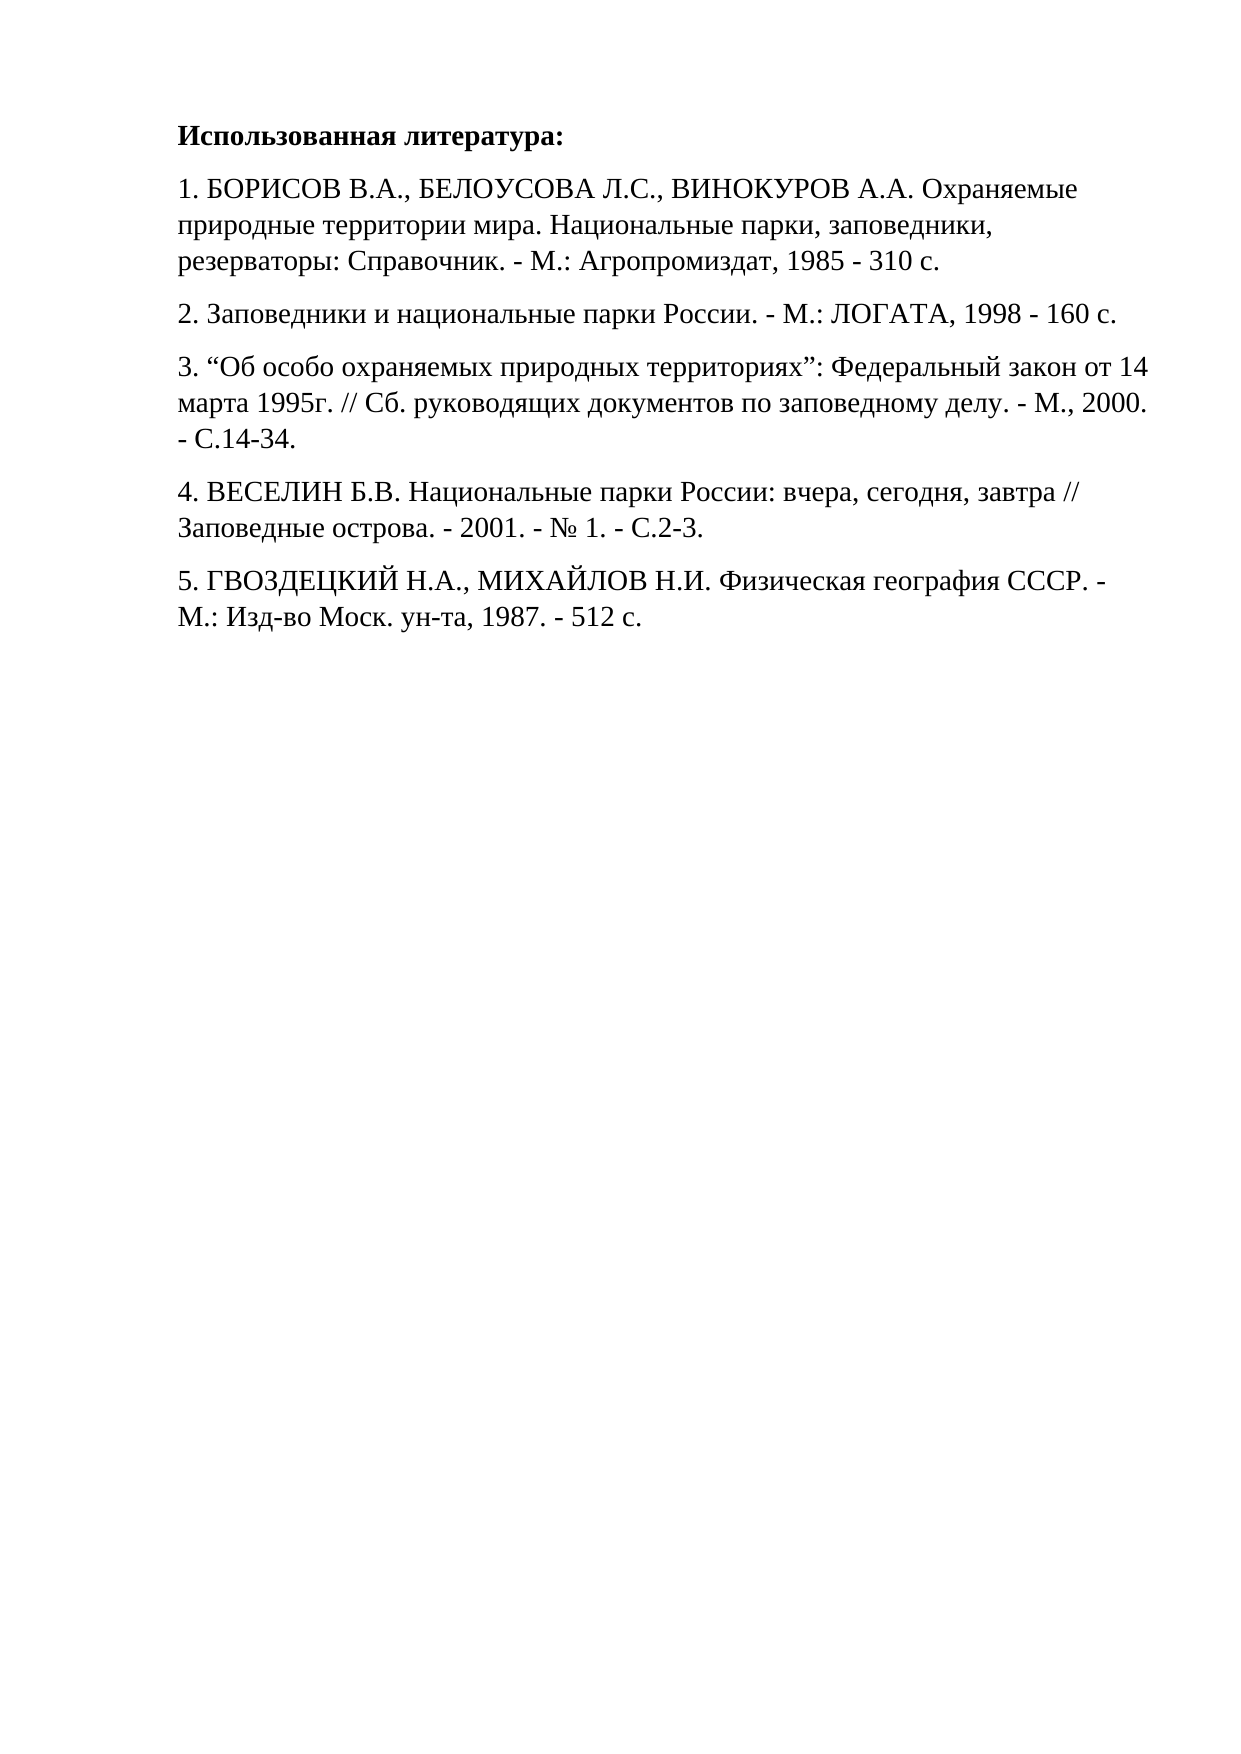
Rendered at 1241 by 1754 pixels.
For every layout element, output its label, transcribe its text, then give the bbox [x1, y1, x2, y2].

text Использованная литература: [177, 118, 1152, 152]
text 5. ГВОЗДЕЦКИЙ Н.А., МИХАЙЛОВ Н.И. Физическая география СССР. - М.: Изд-во Моск. ун-та, 1987. - 512 с. [177, 563, 1152, 633]
text 2. Заповедники и национальные парки России. - М.: ЛОГАТА, 1998 - 160 с. [177, 296, 1152, 329]
text 3. “Об особо охраняемых природных территориях”: Федеральный закон от 14 марта 1995г. // Сб. руководящих документов по заповедному делу. - М., 2000. - С.14-34. [177, 349, 1152, 455]
text 4. ВЕСЕЛИН Б.В. Национальные парки России: вчера, сегодня, завтра // Заповедные острова. - 2001. - № 1. - С.2-3. [177, 474, 1152, 544]
text 1. БОРИСОВ В.А., БЕЛОУСОВА Л.С., ВИНОКУРОВ А.А. Охраняемые природные территории мира. Национальные парки, заповедники, резерваторы: Справочник. - М.: Агропромиздат, 1985 - 310 с. [177, 171, 1152, 277]
